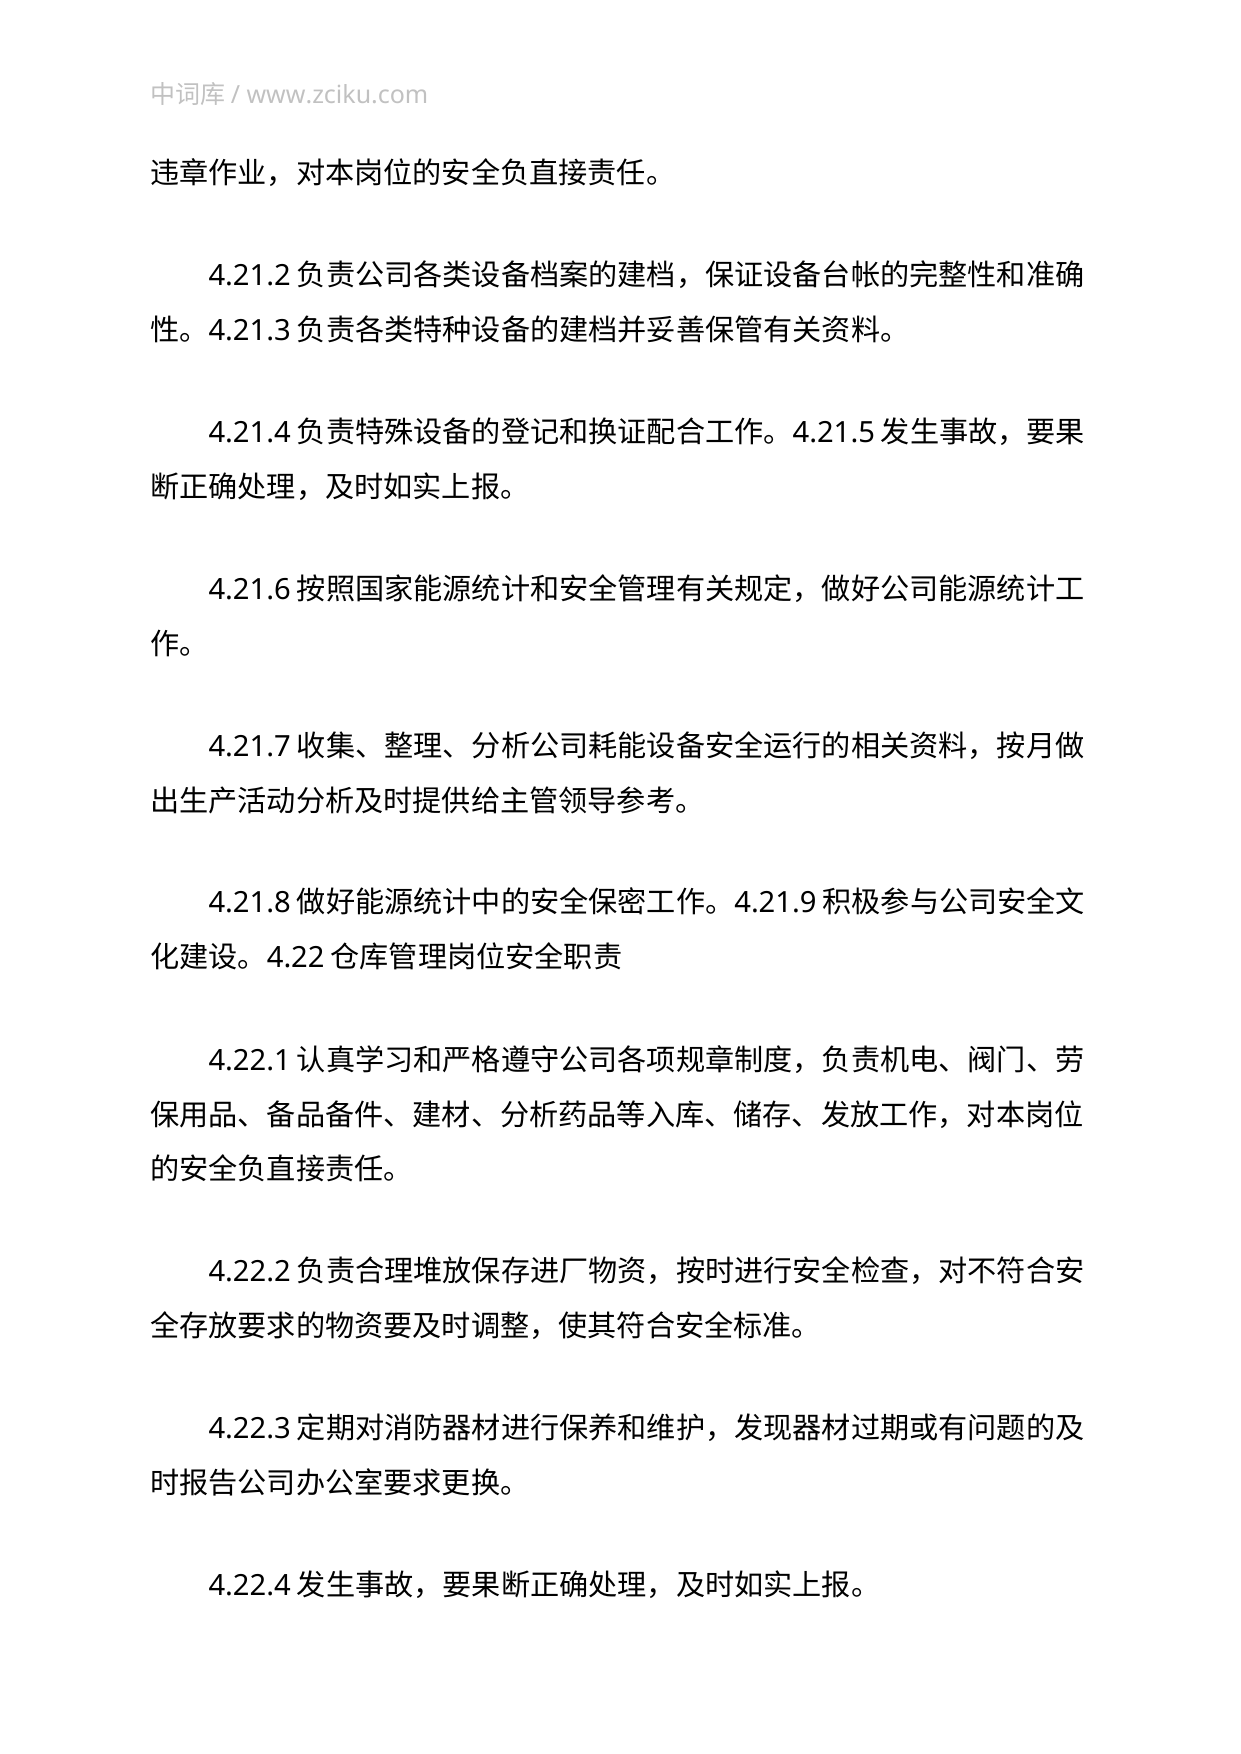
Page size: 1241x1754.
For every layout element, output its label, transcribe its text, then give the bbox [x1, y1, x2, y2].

text 4.21.8做好能源统计中的安全保密工作。4.21.9积极参与公司安全文化建设。4.22仓库管理岗位安全职责 [150, 879, 1090, 976]
text 4.22.4发生事故，要果断正确处理，及时如实上报。 [150, 1561, 1090, 1604]
text 4.22.3定期对消防器材进行保养和维护，发现器材过期或有问题的及时报告公司办公室要求更换。 [150, 1404, 1090, 1502]
text 4.21.4负责特殊设备的登记和换证配合工作。4.21.5发生事故，要果断正确处理，及时如实上报。 [150, 409, 1090, 506]
text 4.21.6按照国家能源统计和安全管理有关规定，做好公司能源统计工作。 [150, 566, 1090, 663]
text 4.22.2负责合理堆放保存进厂物资，按时进行安全检查，对不符合安全存放要求的物资要及时调整，使其符合安全标准。 [150, 1248, 1090, 1345]
text 4.21.7收集、整理、分析公司耗能设备安全运行的相关资料，按月做出生产活动分析及时提供给主管领导参考。 [150, 722, 1090, 819]
text 4.21.2负责公司各类设备档案的建档，保证设备台帐的完整性和准确性。4.21.3负责各类特种设备的建档并妥善保管有关资料。 [150, 252, 1090, 349]
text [150, 150, 1090, 192]
text 4.22.1认真学习和严格遵守公司各项规章制度，负责机电、阀门、劳保用品、备品备件、建材、分析药品等入库、储存、发放工作，对本岗位的安全负直接责任。 [150, 1036, 1090, 1188]
